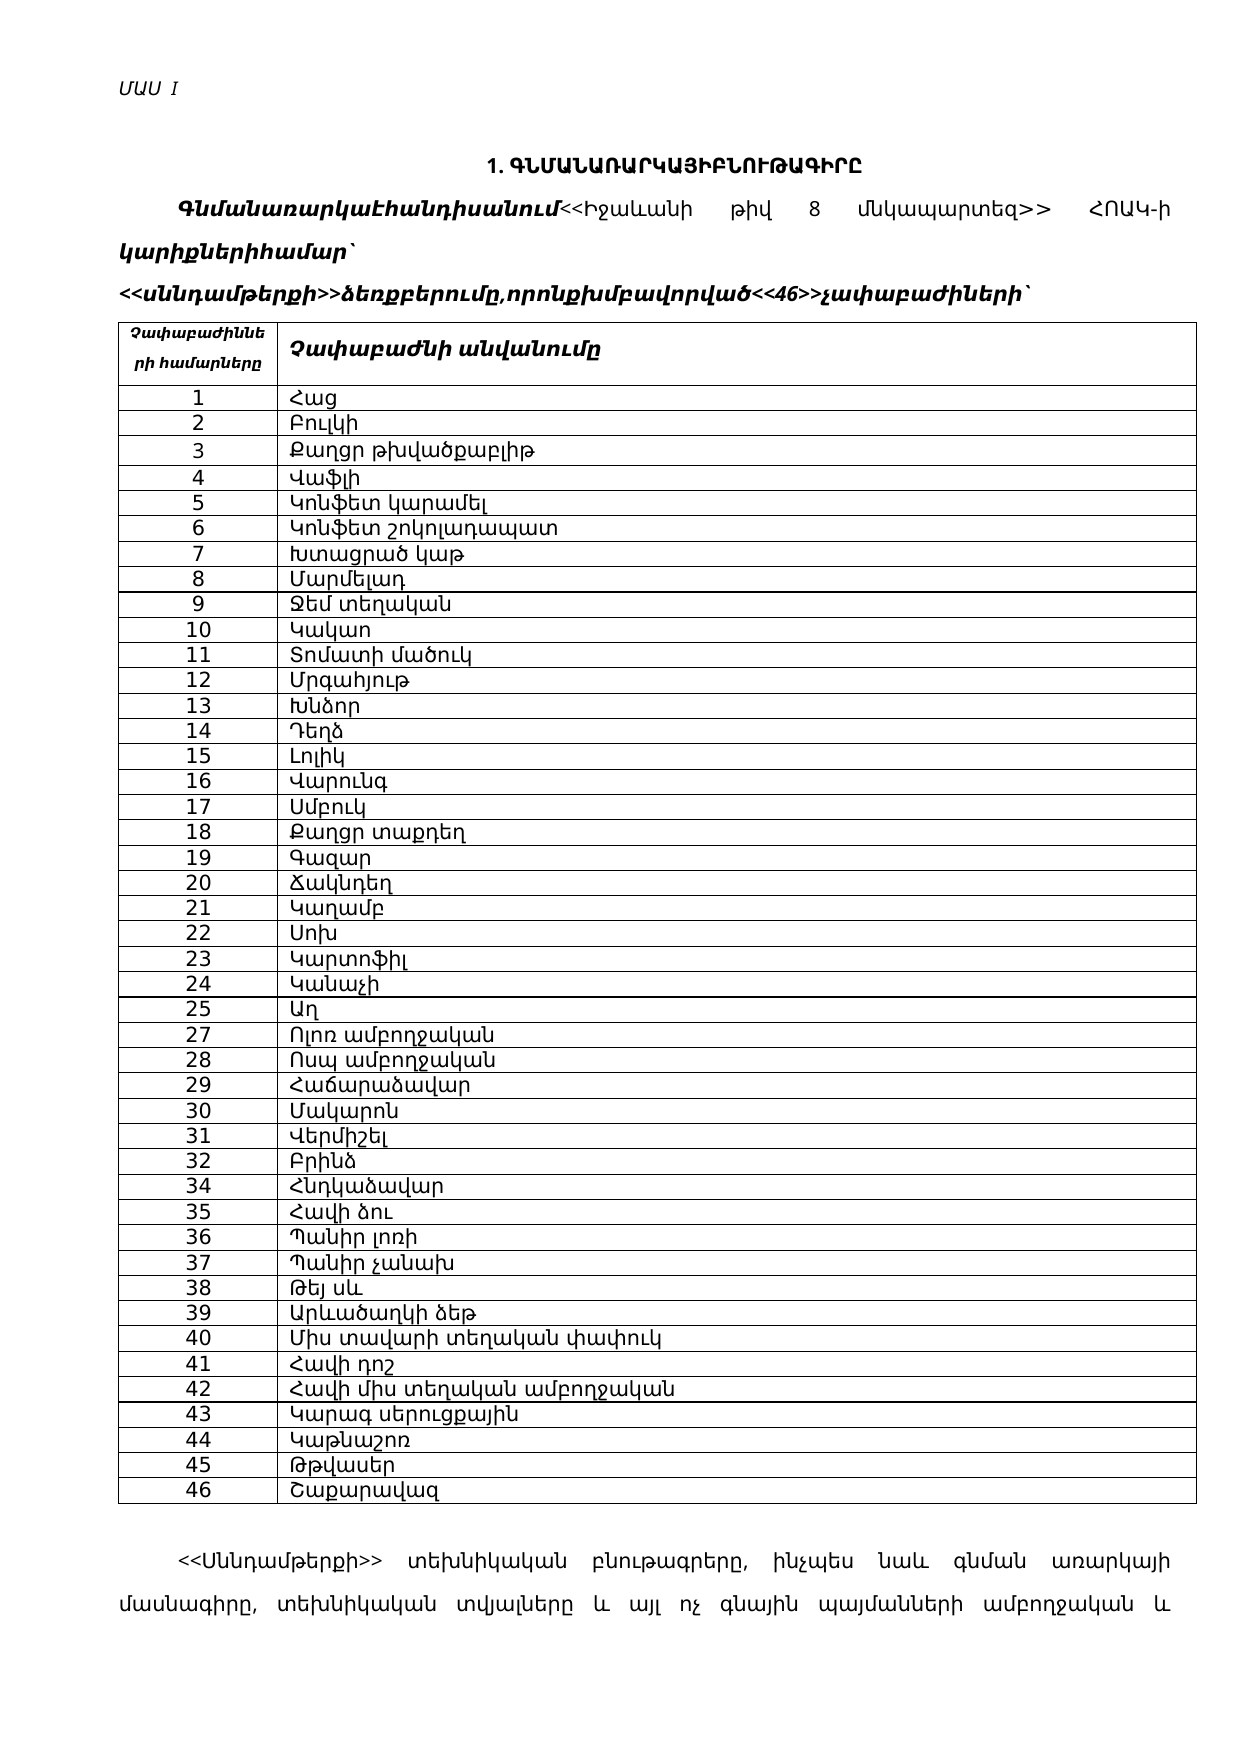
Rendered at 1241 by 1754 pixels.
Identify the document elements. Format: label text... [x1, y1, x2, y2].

table_cell Թեյ սև [278, 1276, 1196, 1300]
table_cell Կոնֆետ շոկոլադապատ [278, 516, 1196, 541]
table_cell 19 [119, 846, 277, 870]
table_cell Կարտոֆիլ [278, 947, 1196, 971]
table_cell 38 [119, 1276, 277, 1300]
table_cell 7 [119, 542, 277, 566]
table_cell 15 [119, 744, 277, 768]
table_cell Ճակնդեղ [278, 871, 1196, 895]
table_cell Հավի միս տեղական ամբողջական [278, 1377, 1196, 1401]
table_cell 20 [119, 871, 277, 895]
table_cell Մակարոն [278, 1099, 1196, 1123]
table_cell Պանիր չանախ [278, 1251, 1196, 1275]
table_cell Կակաո [278, 618, 1196, 642]
table_cell 9 [119, 593, 277, 617]
table_cell 8 [119, 567, 277, 591]
table_cell 35 [119, 1200, 277, 1224]
table_cell Վերմիշել [278, 1124, 1196, 1148]
table_cell Գազար [278, 846, 1196, 870]
table_cell Քաղցր թխվածքաբլիթ [278, 436, 1196, 465]
table_cell 39 [119, 1301, 277, 1325]
table_cell 42 [119, 1377, 277, 1401]
table_cell Միս տավարի տեղական փափուկ [278, 1326, 1196, 1351]
table_cell 40 [119, 1326, 277, 1351]
table_cell Արևածաղկի ձեթ [278, 1301, 1196, 1325]
table_cell Ոլոռ ամբողջական [278, 1023, 1196, 1047]
table_cell Ջեմ տեղական [278, 593, 1196, 617]
table_cell 28 [119, 1048, 277, 1072]
table_cell Մրգահյութ [278, 668, 1196, 693]
table_cell Վաֆլի [278, 466, 1196, 490]
table_cell 17 [119, 795, 277, 819]
table_cell 41 [119, 1352, 277, 1376]
table_cell 13 [119, 694, 277, 718]
table_cell 24 [119, 972, 277, 996]
table_cell Կանաչի [278, 972, 1196, 996]
table_cell Քաղցր տաքդեղ [278, 820, 1196, 844]
table_cell 2 [119, 411, 277, 435]
table_cell 16 [119, 770, 277, 794]
table_cell 46 [119, 1478, 277, 1503]
table_cell 11 [119, 643, 277, 667]
table_cell Սոխ [278, 921, 1196, 946]
table_cell Շաքարավազ [278, 1478, 1196, 1503]
table_header Չափաբաժինների համարները [119, 323, 277, 385]
table_cell Հաճարաձավար [278, 1073, 1196, 1098]
table_cell Թթվասեր [278, 1453, 1196, 1477]
table_cell 30 [119, 1099, 277, 1123]
table_cell 32 [119, 1149, 277, 1173]
table_cell 43 [119, 1403, 277, 1427]
table_cell Խտացրած կաթ [278, 542, 1196, 566]
table_cell Հաց [278, 386, 1196, 410]
table_cell Դեղձ [278, 719, 1196, 743]
table_cell 25 [119, 998, 277, 1022]
table_cell Պանիր լոռի [278, 1225, 1196, 1249]
table_cell 1 [119, 386, 277, 410]
table_cell Կաթնաշոռ [278, 1428, 1196, 1452]
table_cell Սմբուկ [278, 795, 1196, 819]
table_cell Կաղամբ [278, 896, 1196, 920]
table_cell 23 [119, 947, 277, 971]
table_cell Հավի դոշ [278, 1352, 1196, 1376]
table_cell Մարմելադ [278, 567, 1196, 591]
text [118, 1546, 1171, 1617]
table_cell Կարագ սերուցքային [278, 1403, 1196, 1427]
table_cell Տոմատի մածուկ [278, 643, 1196, 667]
table_cell Բրինձ [278, 1149, 1196, 1173]
table_header Չափաբաժնի անվանումը [278, 323, 1196, 385]
table_cell 29 [119, 1073, 277, 1098]
table_cell 12 [119, 668, 277, 693]
table_cell 5 [119, 491, 277, 515]
table_cell 22 [119, 921, 277, 946]
subtitle ՄԱՍ I [118, 75, 1171, 101]
table_cell 4 [119, 466, 277, 490]
subtitle 1. ԳՆՄԱՆԱՌԱՐԿԱՅԻԲՆՈՒԹԱԳԻՐԸ [118, 152, 1171, 180]
table_cell 6 [119, 516, 277, 541]
table_cell 34 [119, 1175, 277, 1199]
table_cell 10 [119, 618, 277, 642]
table_cell Աղ [278, 998, 1196, 1022]
table_cell 37 [119, 1251, 277, 1275]
table_cell 21 [119, 896, 277, 920]
table_cell Լոլիկ [278, 744, 1196, 768]
table_cell 45 [119, 1453, 277, 1477]
table_cell 14 [119, 719, 277, 743]
table_cell Բուլկի [278, 411, 1196, 435]
subtitle Գնմանառարկաէհանդիսանում<<Իջաևանի թիվ 8 մնկապարտեզ>> ՀՈԱԿ-ի կարիքներիհամար` <<սննդամթերքի>>ձեռքբերումը,որոնքխմբավորված<<46>>չափաբաժիների` [118, 194, 1171, 308]
table_cell Կոնֆետ կարամել [278, 491, 1196, 515]
table_cell 36 [119, 1225, 277, 1249]
table_cell Հնդկաձավար [278, 1175, 1196, 1199]
table_cell Խնձոր [278, 694, 1196, 718]
table_cell 3 [119, 436, 277, 465]
table_cell Ոսպ ամբողջական [278, 1048, 1196, 1072]
table_cell 31 [119, 1124, 277, 1148]
table_cell Վարունգ [278, 770, 1196, 794]
table_cell Հավի ձու [278, 1200, 1196, 1224]
table_cell 18 [119, 820, 277, 844]
table_cell 27 [119, 1023, 277, 1047]
table_cell 44 [119, 1428, 277, 1452]
